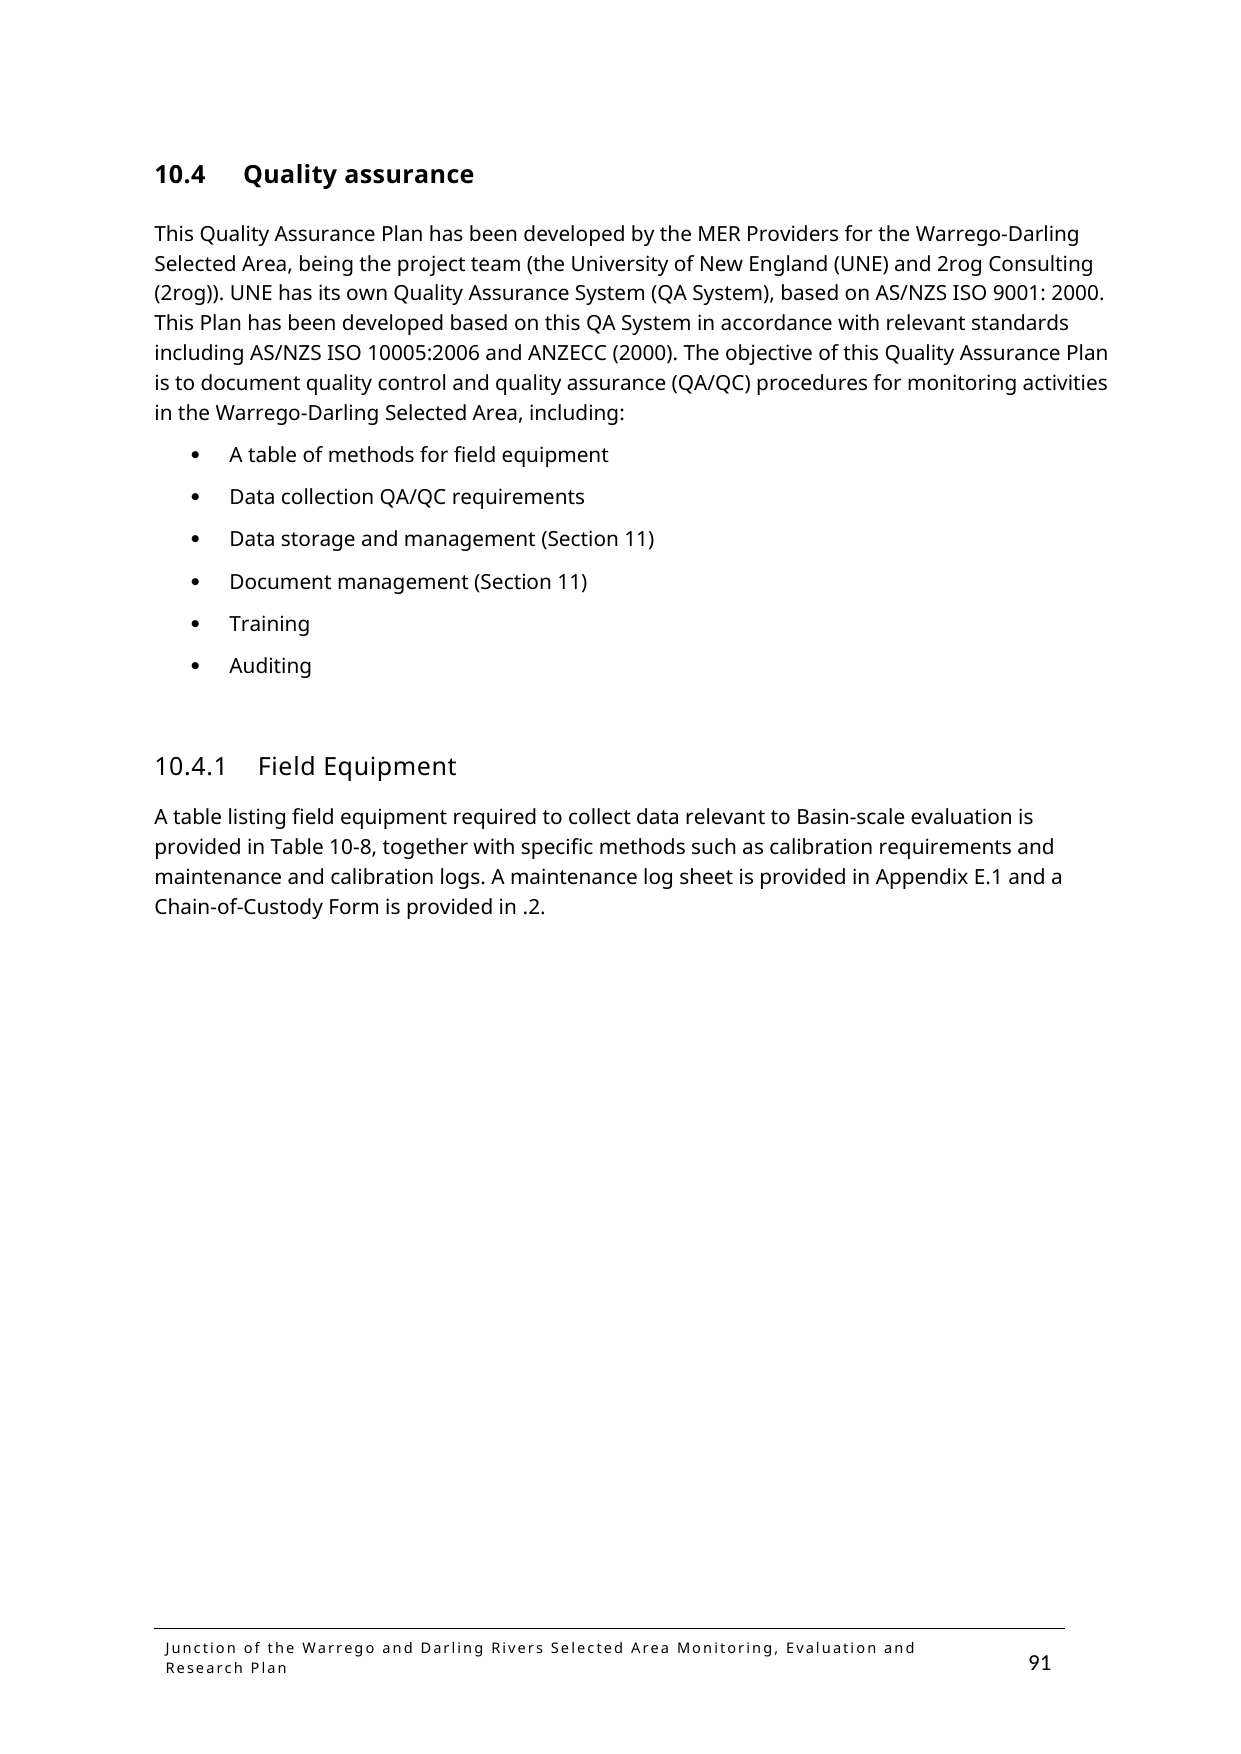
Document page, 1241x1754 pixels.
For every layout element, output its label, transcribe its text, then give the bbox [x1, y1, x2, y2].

list Data collection QA/QC requirements [192, 482, 1113, 511]
text A table listing field equipment required to collect data relevant to Basin-scale evaluation is provided in Table 10-8, together with specific methods such as calibration requirements and maintenance and calibration logs. A maintenance log sheet is provided in Appendix E.1 and a Chain-of-Custody Form is provided in Appendix E.2. [154, 802, 1113, 920]
list Data storage and management (Section 11) [192, 524, 1113, 553]
list A table of methods for field equipment [192, 440, 1113, 468]
text Quality assurance [154, 157, 1113, 191]
list Auditing [192, 651, 1113, 680]
list Document management (Section 11) [192, 567, 1113, 595]
text This Quality Assurance Plan has been developed by the MER Providers for the Warrego-Darling Selected Area, being the project team (the University of New England (UNE) and 2rog Consulting (2rog)). UNE has its own Quality Assurance System (QA System), based on AS/NZS ISO 9001: 2000. This Plan has been developed based on this QA System in accordance with relevant standards including AS/NZS ISO 10005:2006 and ANZECC (2000). The objective of this Quality Assurance Plan is to document quality control and quality assurance (QA/QC) procedures for monitoring activities in the Warrego-Darling Selected Area, including: [154, 219, 1113, 426]
text Field Equipment [154, 748, 1113, 782]
list Training [192, 609, 1113, 637]
